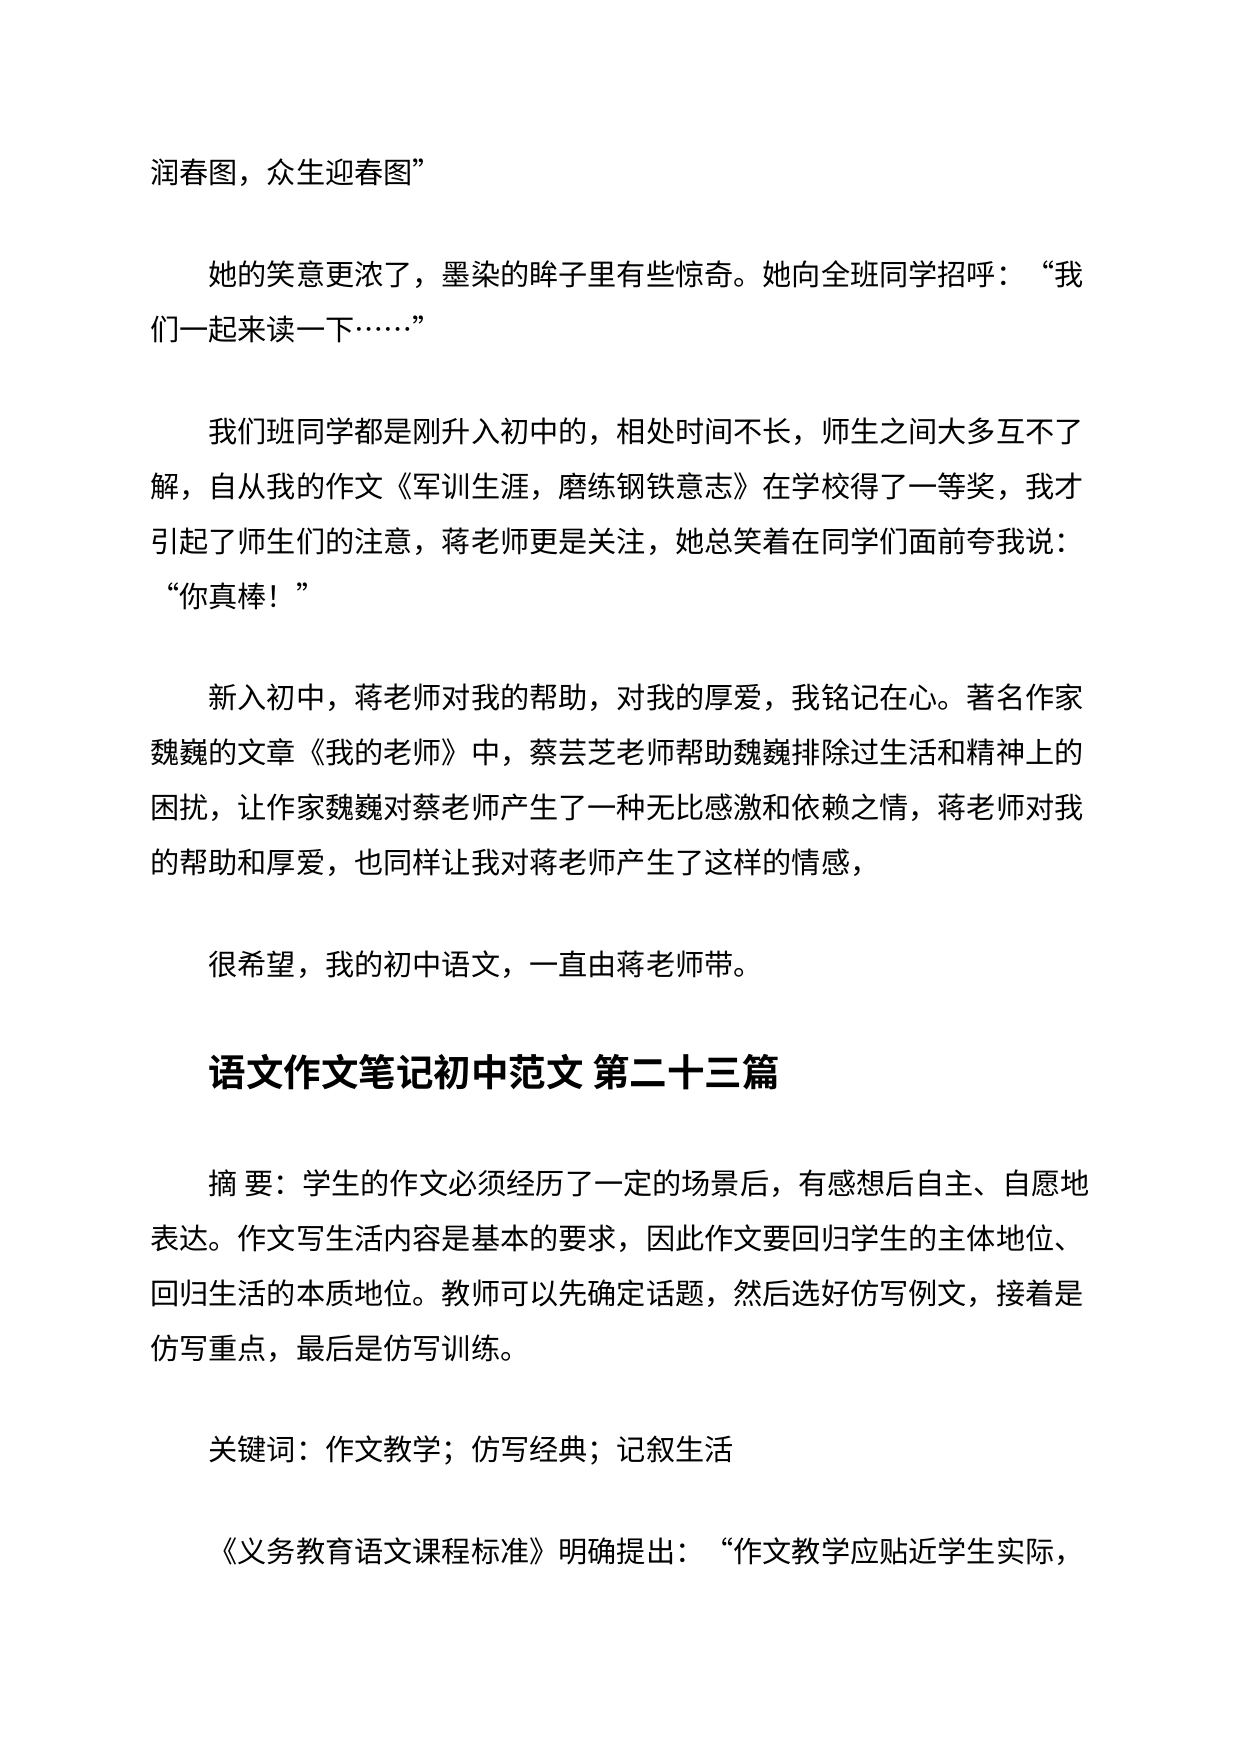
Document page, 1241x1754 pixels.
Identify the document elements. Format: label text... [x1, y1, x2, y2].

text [150, 1529, 1090, 1571]
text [150, 150, 1090, 192]
text 新入初中，蒋老师对我的帮助，对我的厚爱，我铭记在心。著名作家魏巍的文章《我的老师》中，蔡芸芝老师帮助魏巍排除过生活和精神上的困扰，让作家魏巍对蔡老师产生了一种无比感激和依赖之情，蒋老师对我的帮助和厚爱，也同样让我对蒋老师产生了这样的情感， [150, 675, 1090, 882]
text 她的笑意更浓了，墨染的眸子里有些惊奇。她向全班同学招呼：“我们一起来读一下……” [150, 252, 1090, 349]
text 我们班同学都是刚升入初中的，相处时间不长，师生之间大多互不了解，自从我的作文《军训生涯，磨练钢铁意志》在学校得了一等奖，我才引起了师生们的注意，蒋老师更是关注，她总笑着在同学们面前夸我说：“你真棒！” [150, 408, 1090, 615]
text 摘 要：学生的作文必须经历了一定的场景后，有感想后自主、自愿地表达。作文写生活内容是基本的要求，因此作文要回归学生的主体地位、回归生活的本质地位。教师可以先确定话题，然后选好仿写例文，接着是仿写重点，最后是仿写训练。 [150, 1161, 1090, 1367]
text 语文作文笔记初中范文 第二十三篇 [150, 1043, 1090, 1097]
text 关键词：作文教学；仿写经典；记叙生活 [150, 1427, 1090, 1469]
text 很希望，我的初中语文，一直由蒋老师带。 [150, 941, 1090, 984]
